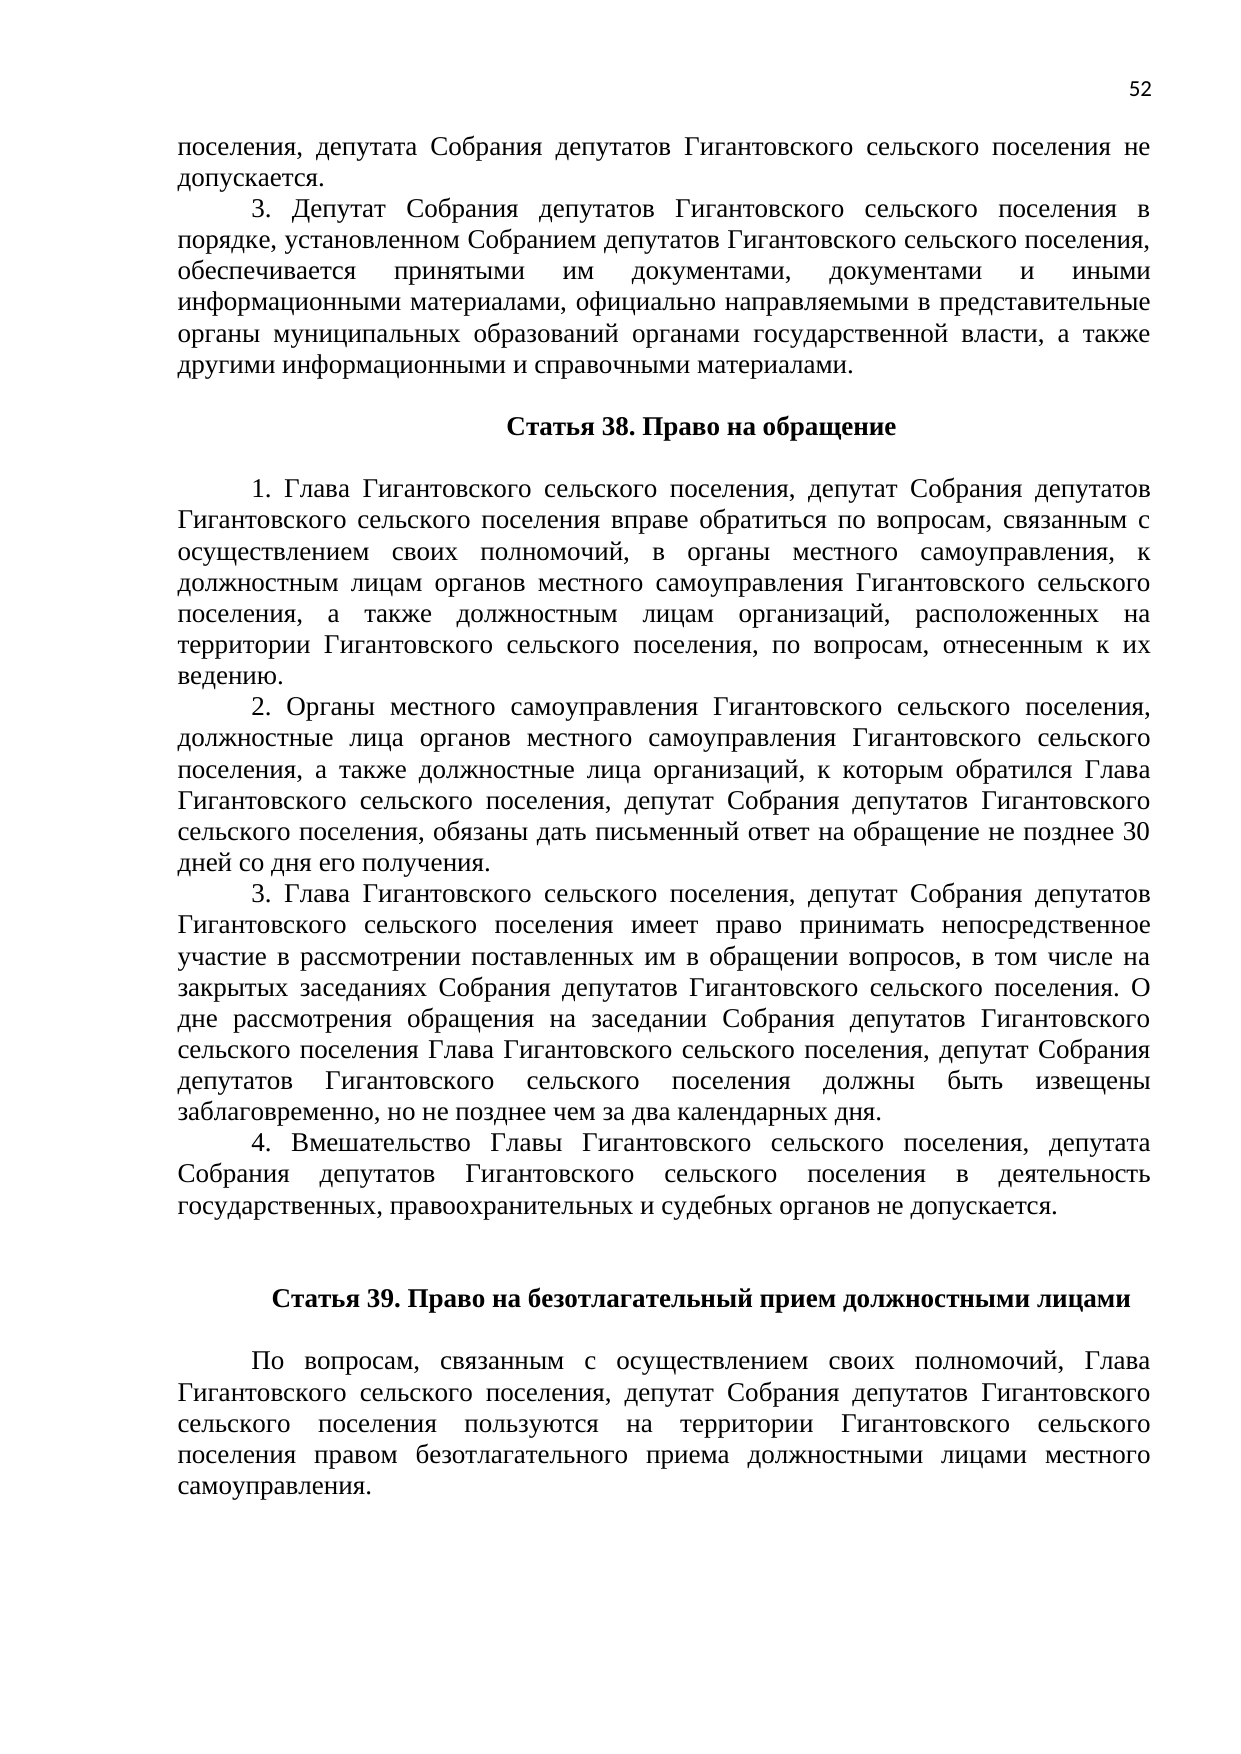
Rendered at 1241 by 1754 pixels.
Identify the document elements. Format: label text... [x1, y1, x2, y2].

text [177, 130, 1152, 192]
text Статья 39. Право на безотлагательный прием должностными лицами [177, 1282, 1152, 1313]
text 1. Глава Гигантовского сельского поселения, депутат Собрания депутатов Гигантовского сельского поселения вправе обратиться по вопросам, связанным с осуществлением своих полномочий, в органы местного самоуправления, к должностным лицам органов местного самоуправления Гигантовского сельского поселения, а также должностным лицам организаций, расположенных на территории Гигантовского сельского поселения, по вопросам, отнесенным к их ведению. [177, 472, 1152, 690]
text 4. Вмешательство Главы Гигантовского сельского поселения, депутата Собрания депутатов Гигантовского сельского поселения в деятельность государственных, правоохранительных и судебных органов не допускается. [177, 1126, 1152, 1220]
text 2. Органы местного самоуправления Гигантовского сельского поселения, должностные лица органов местного самоуправления Гигантовского сельского поселения, а также должностные лица организаций, к которым обратился Глава Гигантовского сельского поселения, депутат Собрания депутатов Гигантовского сельского поселения, обязаны дать письменный ответ на обращение не позднее 30 дней со дня его получения. [177, 690, 1152, 877]
text Статья 38. Право на обращение [177, 410, 1152, 441]
text По вопросам, связанным с осуществлением своих полномочий, Глава Гигантовского сельского поселения, депутат Собрания депутатов Гигантовского сельского поселения пользуются на территории Гигантовского сельского поселения правом безотлагательного приема должностными лицами местного самоуправления. [177, 1344, 1152, 1500]
text 3. Депутат Собрания депутатов Гигантовского сельского поселения в порядке, установленном Собранием депутатов Гигантовского сельского поселения, обеспечивается принятыми им документами, документами и иными информационными материалами, официально направляемыми в представительные органы муниципальных образований органами государственной власти, а также другими информационными и справочными материалами. [177, 192, 1152, 379]
text 3. Глава Гигантовского сельского поселения, депутат Собрания депутатов Гигантовского сельского поселения имеет право принимать непосредственное участие в рассмотрении поставленных им в обращении вопросов, в том числе на закрытых заседаниях Собрания депутатов Гигантовского сельского поселения. О дне рассмотрения обращения на заседании Собрания депутатов Гигантовского сельского поселения Глава Гигантовского сельского поселения, депутат Собрания депутатов Гигантовского сельского поселения должны быть извещены заблаговременно, но не позднее чем за два календарных дня. [177, 877, 1152, 1126]
